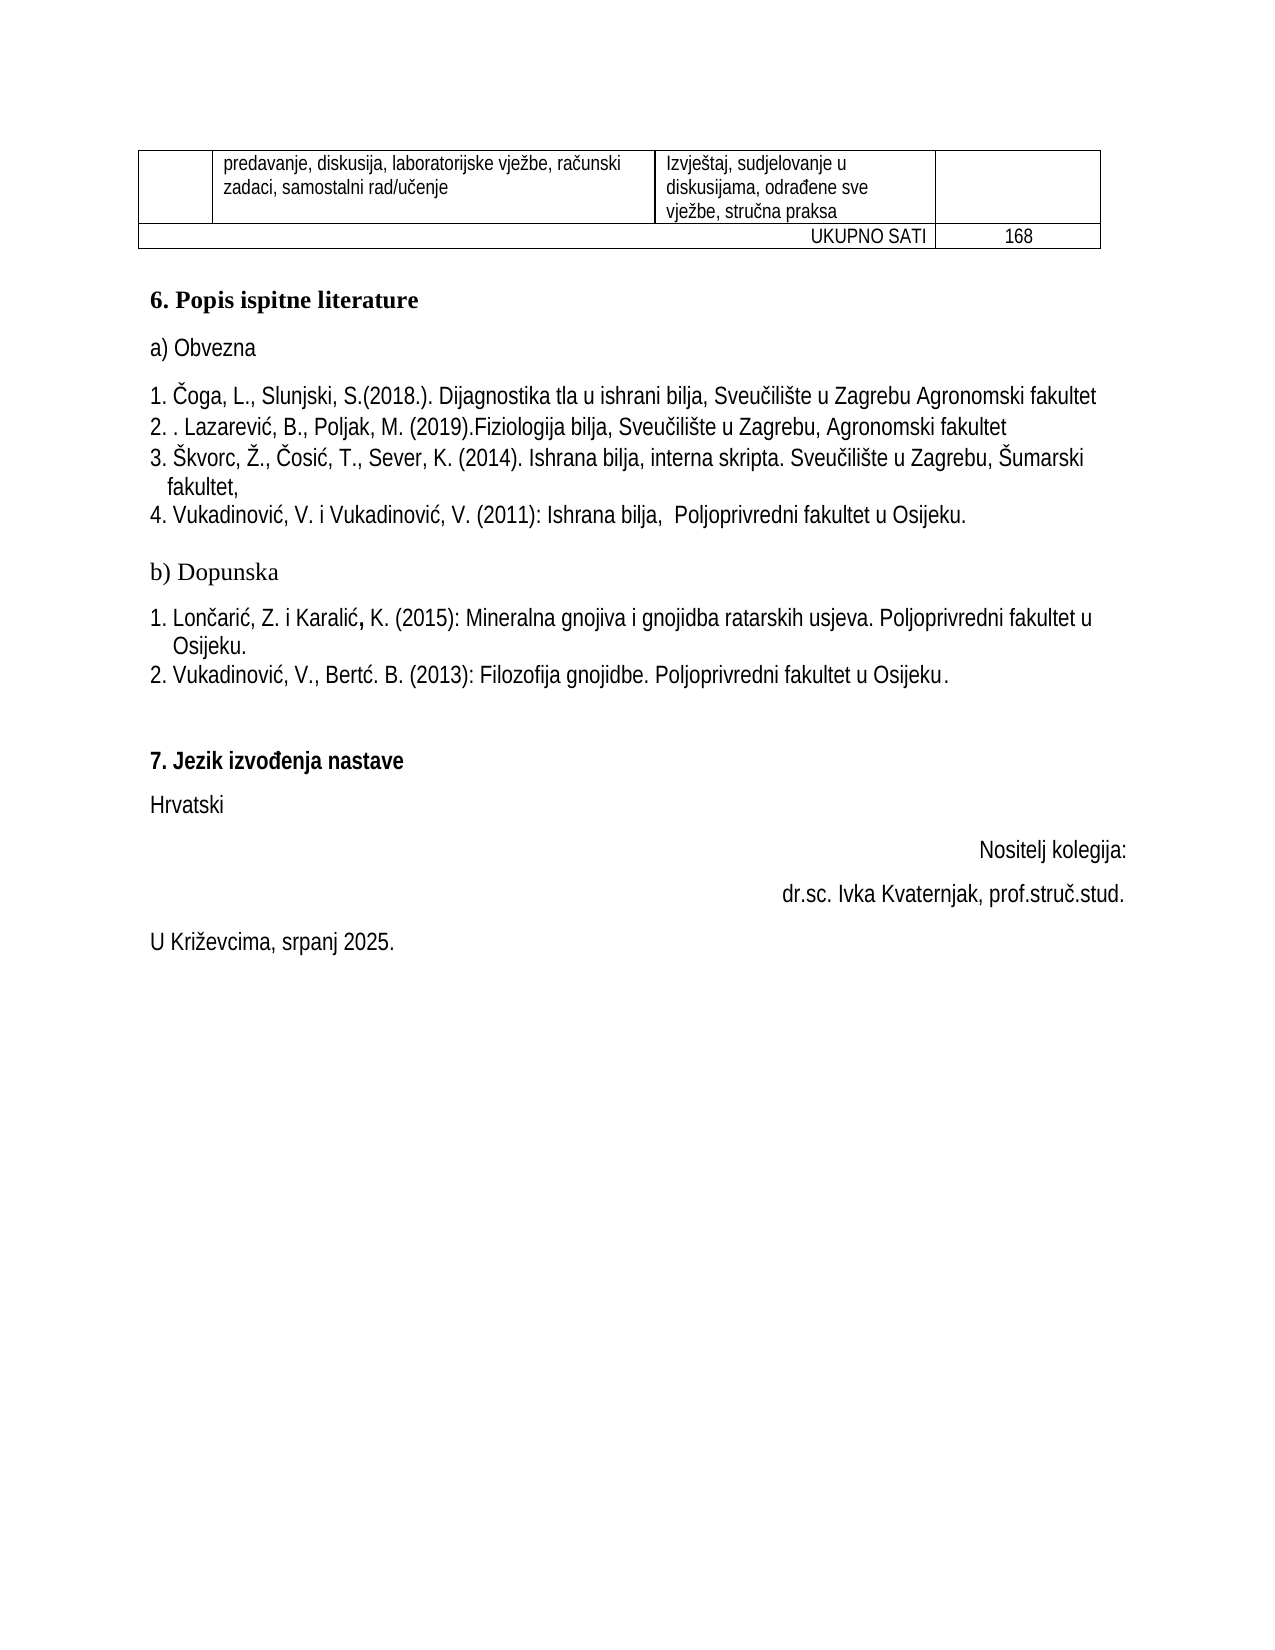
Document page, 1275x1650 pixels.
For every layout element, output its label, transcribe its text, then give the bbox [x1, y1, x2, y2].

text Hrvatski [150, 790, 1127, 818]
text 7. Jezik izvođenja nastave [150, 746, 1127, 774]
text fakultet, [150, 472, 1125, 500]
table_cell 6. [139, 151, 212, 223]
text dr.sc. Ivka Kvaternjak, prof.struč.stud. [150, 879, 1125, 908]
text a) Obvezna [150, 333, 1127, 362]
text b) Dopunska [150, 557, 1127, 586]
text 6. Popis ispitne literature [150, 285, 1154, 314]
text 2. Vukadinović, V., Bertć. B. (2013): Filozofija gnojidbe. Poljoprivredni fakultet u Osijeku. [150, 660, 1125, 689]
text Nositelj kolegija: [150, 835, 1127, 863]
text U Križevcima, srpanj 2025. [150, 927, 1125, 956]
text 1. Čoga, L., Slunjski, S.(2018.). Dijagnostika tla u ishrani bilja, Sveučilište u Zagrebu Agronomski fakultet [150, 381, 1127, 409]
text 4. Vukadinović, V. i Vukadinović, V. (2011): Ishrana bilja, Poljoprivredni fakultet u Osijeku. [150, 500, 1125, 529]
table_cell UKUPNO SATI [139, 224, 935, 248]
table_cell 168 [936, 224, 1100, 248]
text Osijeku. [150, 631, 1125, 660]
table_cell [656, 151, 935, 223]
text 2. . Lazarević, B., Poljak, M. (2019).Fiziologija bilja, Sveučilište u Zagrebu, Agronomski fakultet [150, 412, 1127, 441]
text 1. Lončarić, Z. i Karalić, K. (2015): Mineralna gnojiva i gnojidba ratarskih usjeva. Poljoprivredni fakultet u [150, 603, 1125, 631]
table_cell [213, 151, 654, 223]
table_cell 49 [936, 151, 1100, 223]
text 3. Škvorc, Ž., Čosić, T., Sever, K. (2014). Ishrana bilja, interna skripta. Sveučilište u Zagrebu, Šumarski [150, 443, 1125, 472]
